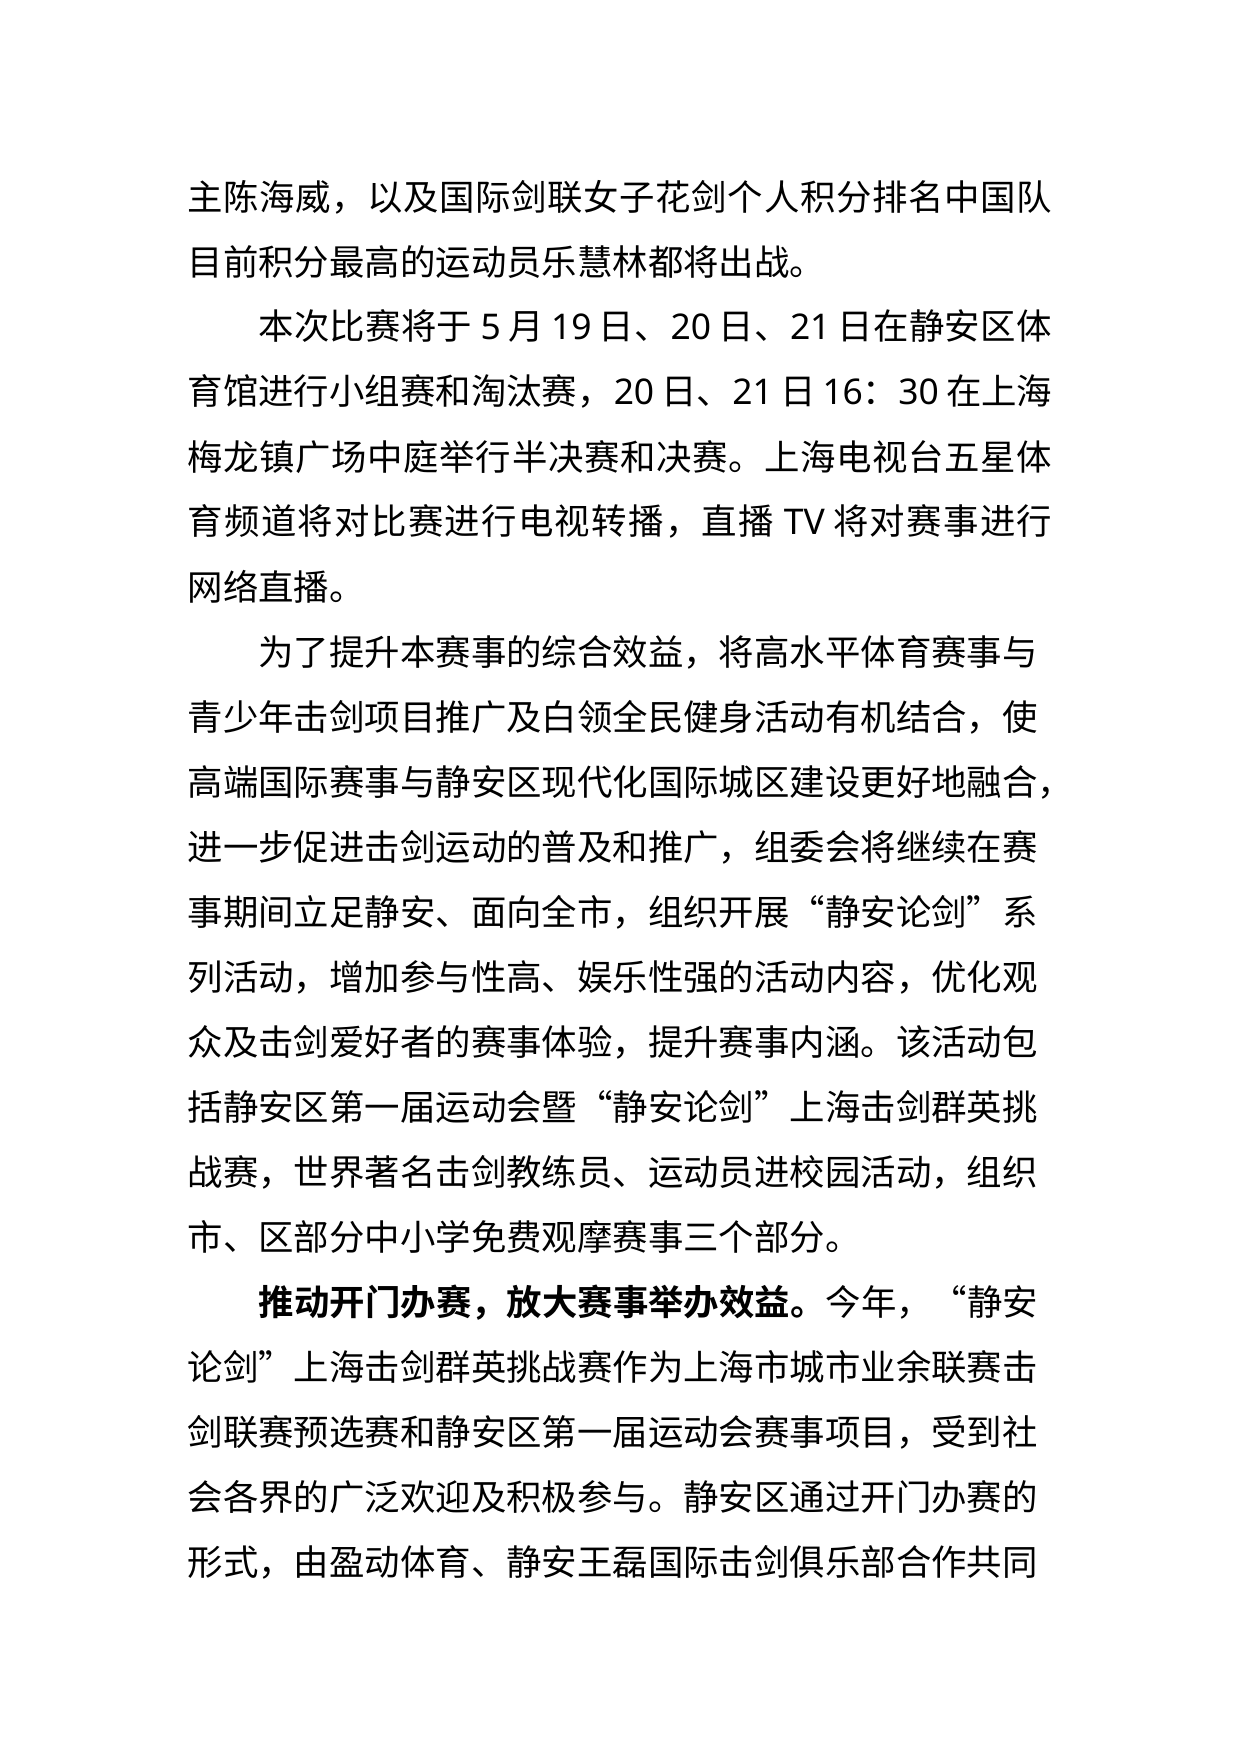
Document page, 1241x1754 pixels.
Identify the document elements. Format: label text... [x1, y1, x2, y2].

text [187, 162, 1053, 292]
text 为了提升本赛事的综合效益，将高水平体育赛事与青少年击剑项目推广及白领全民健身活动有机结合，使高端国际赛事与静安区现代化国际城区建设更好地融合，进一步促进击剑运动的普及和推广，组委会将继续在赛事期间立足静安、面向全市，组织开展“静安论剑”系列活动，增加参与性高、娱乐性强的活动内容，优化观众及击剑爱好者的赛事体验，提升赛事内涵。该活动包括静安区第一届运动会暨“静安论剑”上海击剑群英挑战赛，世界著名击剑教练员、运动员进校园活动，组织市、区部分中小学免费观摩赛事三个部分。 [187, 617, 1053, 1267]
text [187, 1267, 1053, 1592]
text 本次比赛将于5月19日、20日、21日在静安区体育馆进行小组赛和淘汰赛，20日、21日16：30在上海梅龙镇广场中庭举行半决赛和决赛。上海电视台五星体育频道将对比赛进行电视转播，直播TV将对赛事进行网络直播。 [187, 292, 1053, 617]
